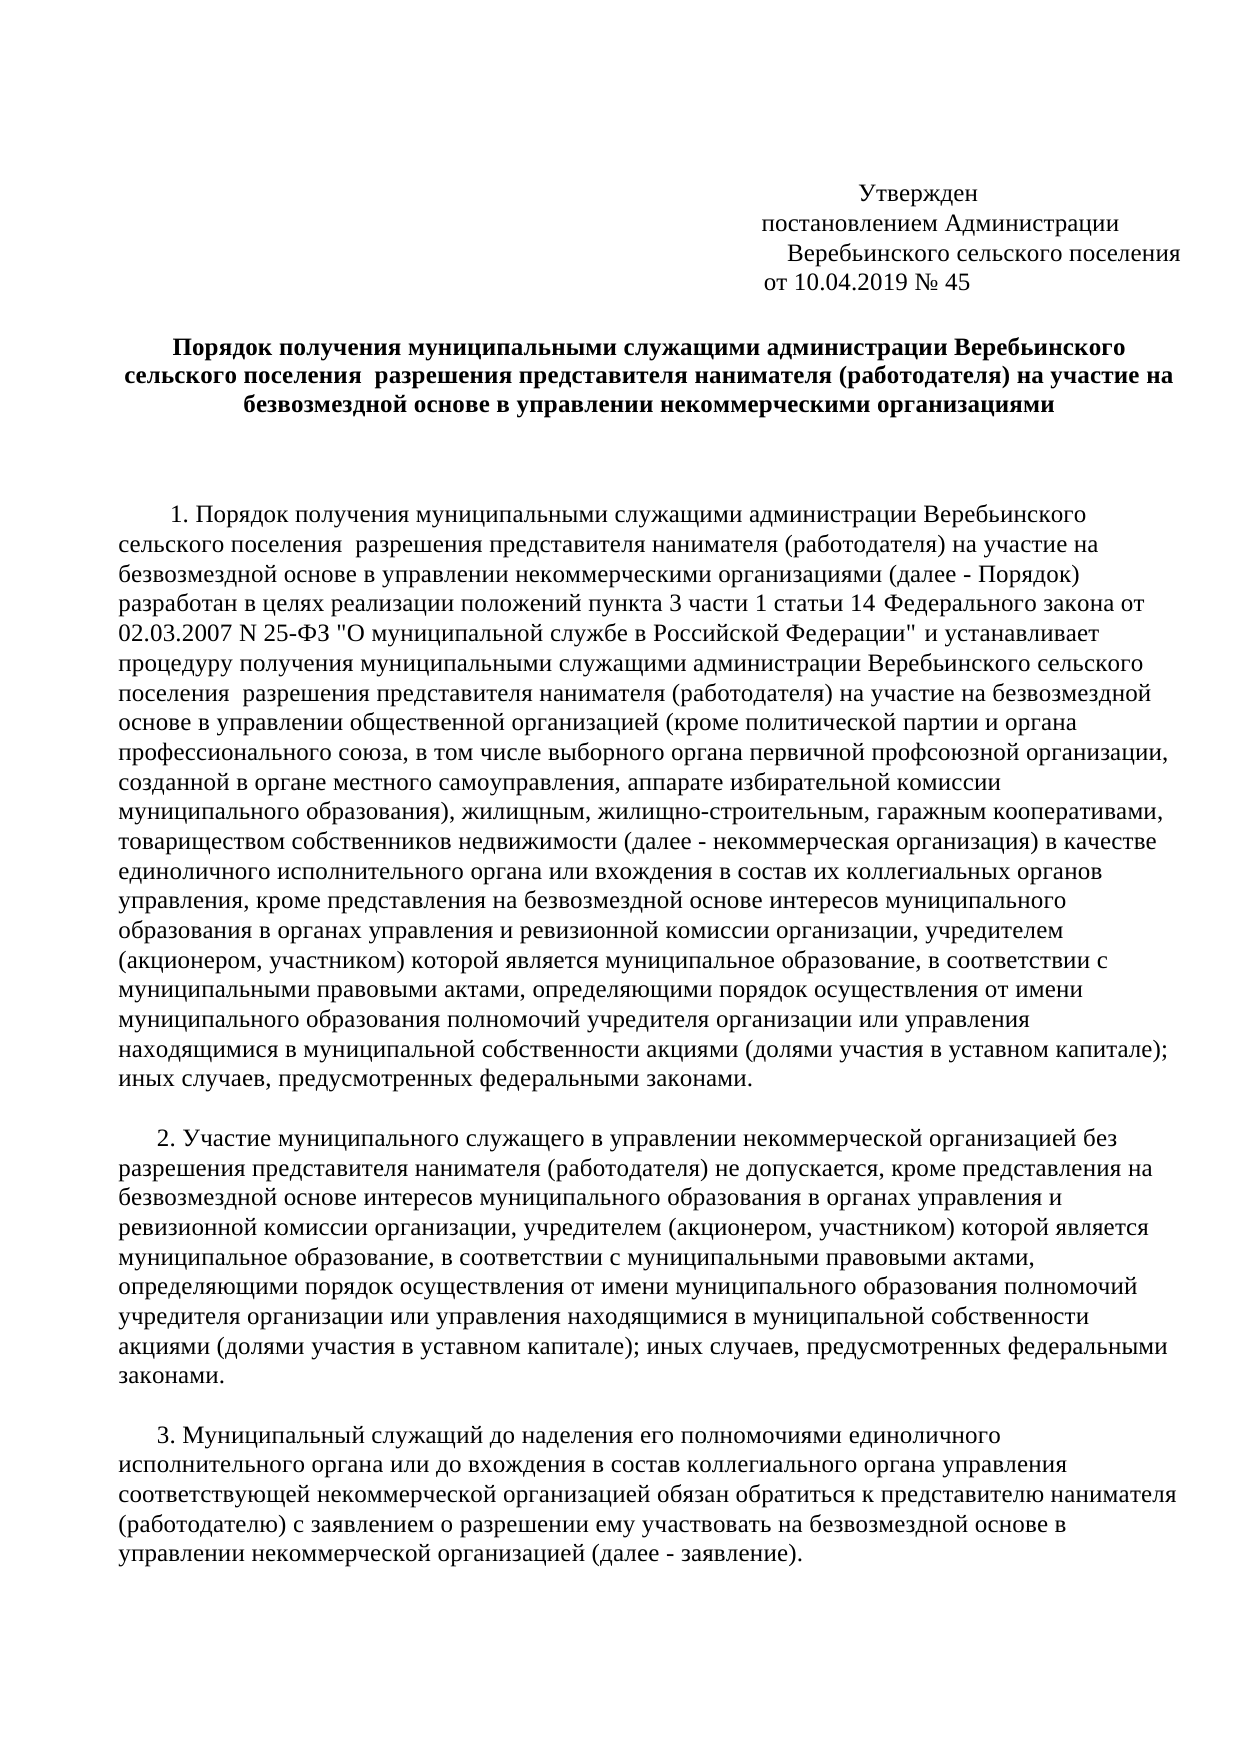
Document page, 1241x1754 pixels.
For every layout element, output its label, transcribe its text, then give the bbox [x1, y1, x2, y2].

text постановлением Администрации [118, 207, 1181, 237]
text 1. Порядок получения муниципальными служащими администрации Веребьинского сельского поселения разрешения представителя нанимателя (работодателя) на участие на безвозмездной основе в управлении некоммерческими организациями (далее - Порядок) разработан в целях реализации положений пункта 3 части 1 статьи 14 Федерального закона от 02.03.2007 N 25-ФЗ "О муниципальной службе в Российской Федерации" и устанавливает процедуру получения муниципальными служащими администрации Веребьинского сельского поселения разрешения представителя нанимателя (работодателя) на участие на безвозмездной основе в управлении общественной организацией (кроме политической партии и органа профессионального союза, в том числе выборного органа первичной профсоюзной организации, созданной в органе местного самоуправления, аппарате избирательной комиссии муниципального образования), жилищным, жилищно-строительным, гаражным кооперативами, товариществом собственников недвижимости (далее - некоммерческая организация) в качестве единоличного исполнительного органа или вхождения в состав их коллегиальных органов управления, кроме представления на безвозмездной основе интересов муниципального образования в органах управления и ревизионной комиссии организации, учредителем (акционером, участником) которой является муниципальное образование, в соответствии с муниципальными правовыми актами, определяющими порядок осуществления от имени муниципального образования полномочий учредителя организации или управления находящимися в муниципальной собственности акциями (долями участия в уставном капитале); иных случаев, предусмотренных федеральными законами. [118, 439, 1181, 1092]
text 2. Участие муниципального служащего в управлении некоммерческой организацией без разрешения представителя нанимателя (работодателя) не допускается, кроме представления на безвозмездной основе интересов муниципального образования в органах управления и ревизионной комиссии организации, учредителем (акционером, участником) которой является муниципальное образование, в соответствии с муниципальными правовыми актами, определяющими порядок осуществления от имени муниципального образования полномочий учредителя организации или управления находящимися в муниципальной собственности акциями (долями участия в уставном капитале); иных случаев, предусмотренных федеральными законами. [118, 1092, 1181, 1389]
text 3. Муниципальный служащий до наделения его полномочиями единоличного исполнительного органа или до вхождения в состав коллегиального органа управления соответствующей некоммерческой организацией обязан обратиться к представителю нанимателя (работодателю) с заявлением о разрешении ему участвовать на безвозмездной основе в управлении некоммерческой организацией (далее - заявление). [118, 1389, 1181, 1567]
text от 10.04.2019 № 45 [118, 267, 1181, 296]
text Веребьинского сельского поселения [118, 237, 1181, 267]
text Порядок получения муниципальными служащими администрации Веребьинского сельского поселения разрешения представителя нанимателя (работодателя) на участие на безвозмездной основе в управлении некоммерческими организациями [118, 332, 1181, 418]
text Утвержден [118, 177, 1181, 207]
